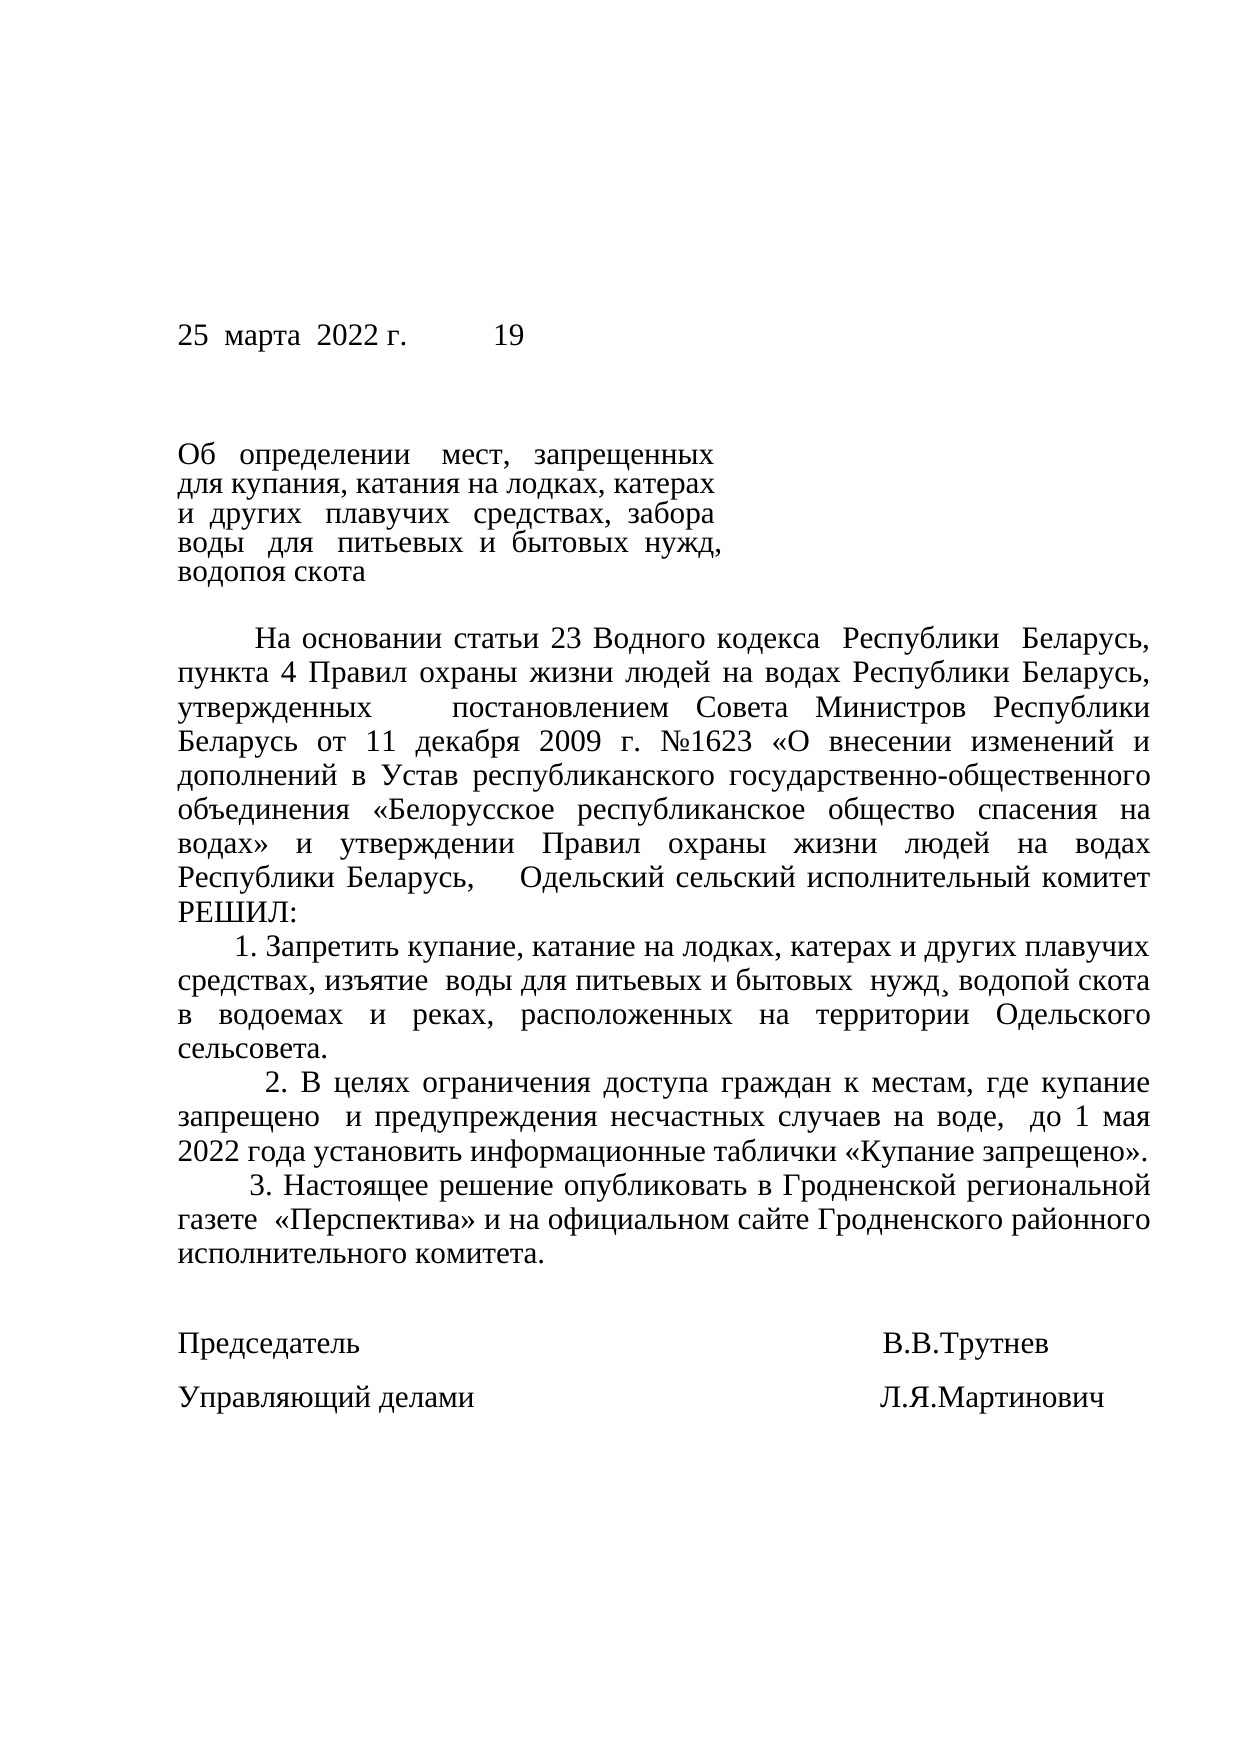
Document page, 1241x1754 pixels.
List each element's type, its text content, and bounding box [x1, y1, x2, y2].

text 25 марта 2022 г. 19 [177, 316, 1152, 352]
text На основании статьи 23 Водного кодекса Республики Беларусь, пункта 4 Правил охраны жизни людей на водах Республики Беларусь, утвержденных постановлением Совета Министров Республики Беларусь от 11 декабря 2009 г. №1623 «О внесении изменений и дополнений в Устав республиканского государственно-общественного объединения «Белорусское республиканское общество спасения на водах» и утверждении Правил охраны жизни людей на водах Республики Беларусь, Одельский сельский исполнительный комитет РЕШИЛ: [177, 621, 1152, 929]
text Об определении мест, запрещенных [177, 441, 1152, 471]
text Управляющий делами Л.Я.Мартинович [177, 1378, 1152, 1414]
text и других плавучих средствах, забора [177, 500, 1152, 529]
text воды для питьевых и бытовых нужд, [177, 529, 1152, 558]
text 1. Запретить купание, катание на лодках, катерах и других плавучих средствах, изъятие воды для питьевых и бытовых нужд¸ водопой скота в водоемах и реках, расположенных на территории Одельского сельсовета. [177, 929, 1152, 1065]
text водопоя скота [177, 558, 1152, 587]
text для купания, катания на лодках, катерах [177, 471, 1152, 500]
text 2. В целях ограничения доступа граждан к местам, где купание запрещено и предупреждения несчастных случаев на воде, до 1 мая 2022 года установить информационные таблички «Купание запрещено». [177, 1065, 1152, 1168]
text 3. Настоящее решение опубликовать в Гродненской региональной газете «Перспектива» и на официальном сайте Гродненского районного исполнительного комитета. [177, 1168, 1152, 1270]
text Председатель В.В.Трутнев [177, 1324, 1152, 1360]
